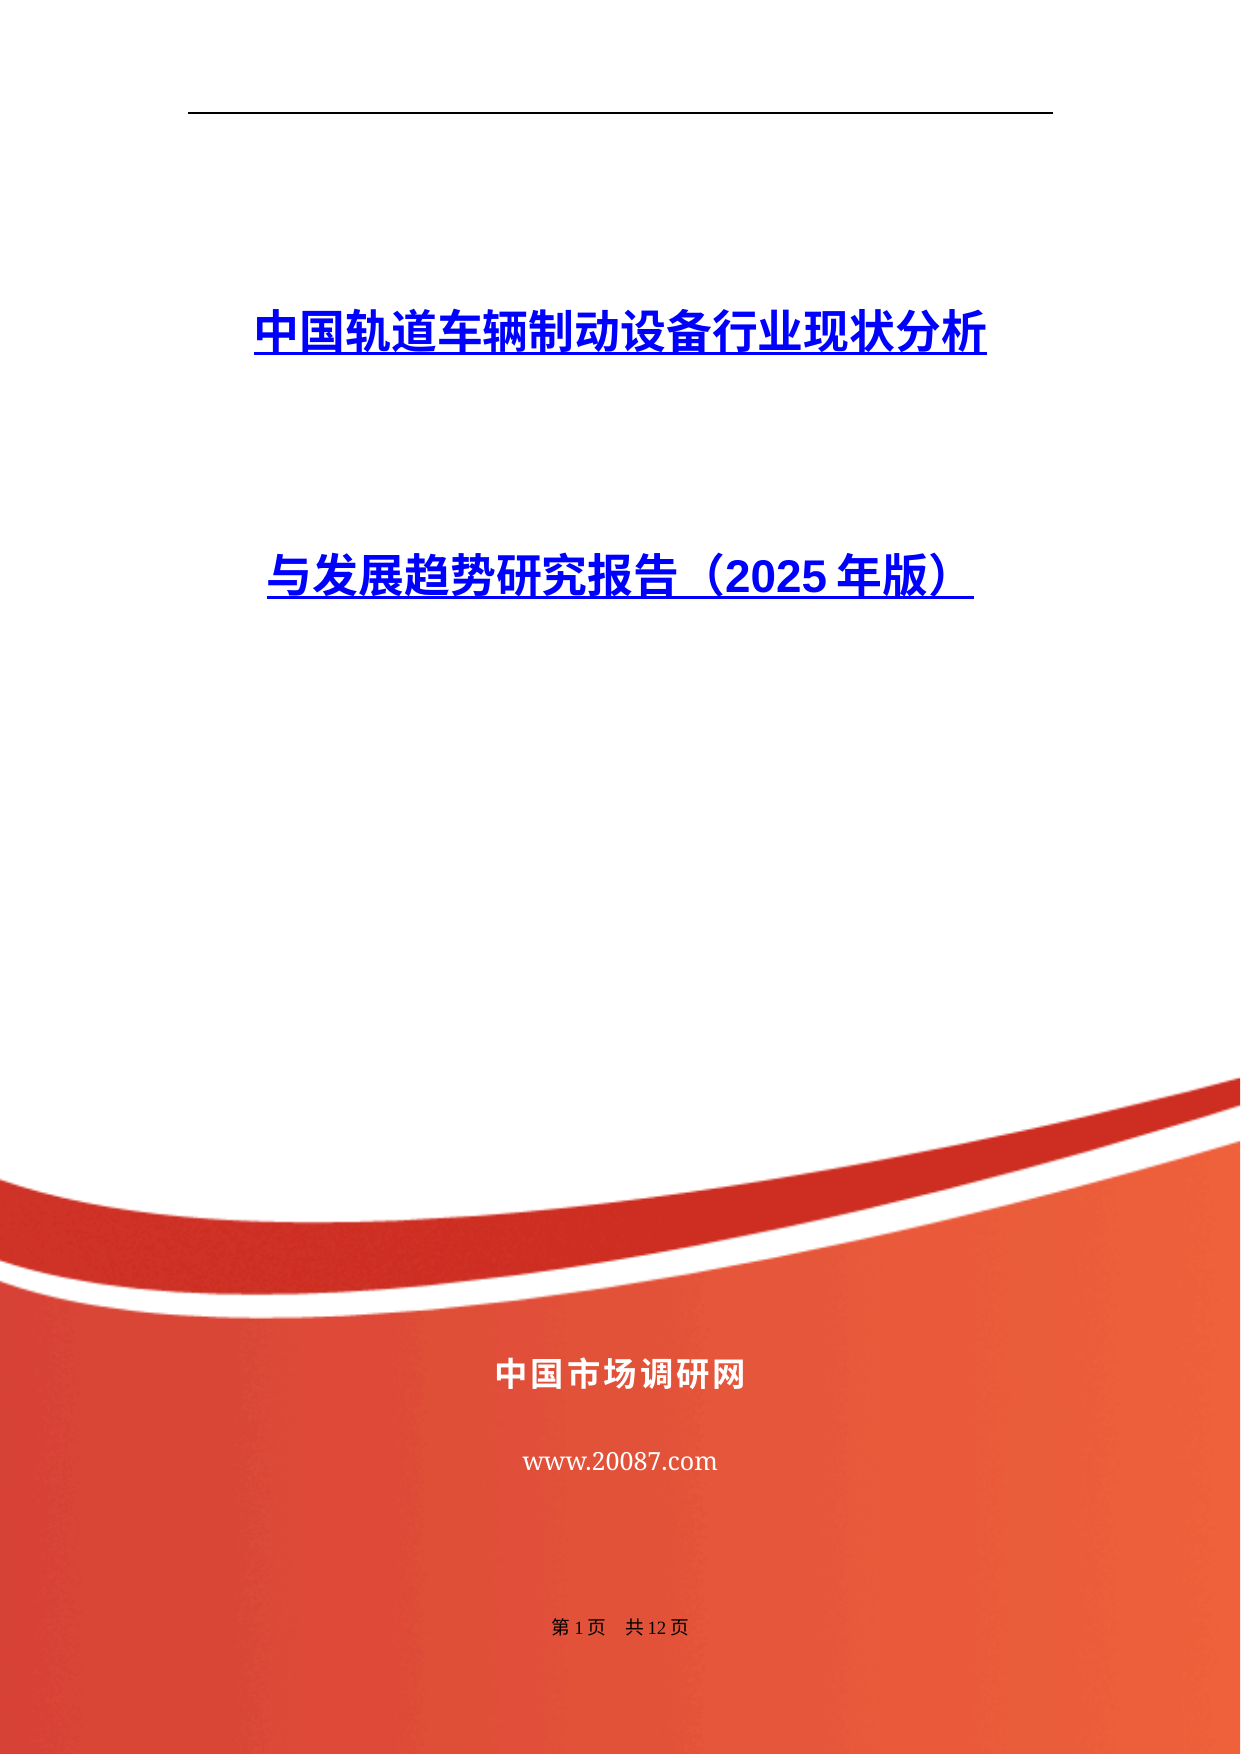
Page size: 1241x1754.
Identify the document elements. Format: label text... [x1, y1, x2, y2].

subtitle 中国市场调研网 [187, 1339, 1053, 1404]
table_header 中国轨道车辆制动设备行业现状分析与发展趋势研究报告（2025年版） [188, 207, 1053, 773]
text www.20087.com [187, 1428, 1053, 1493]
picture [0, 1006, 1241, 1754]
